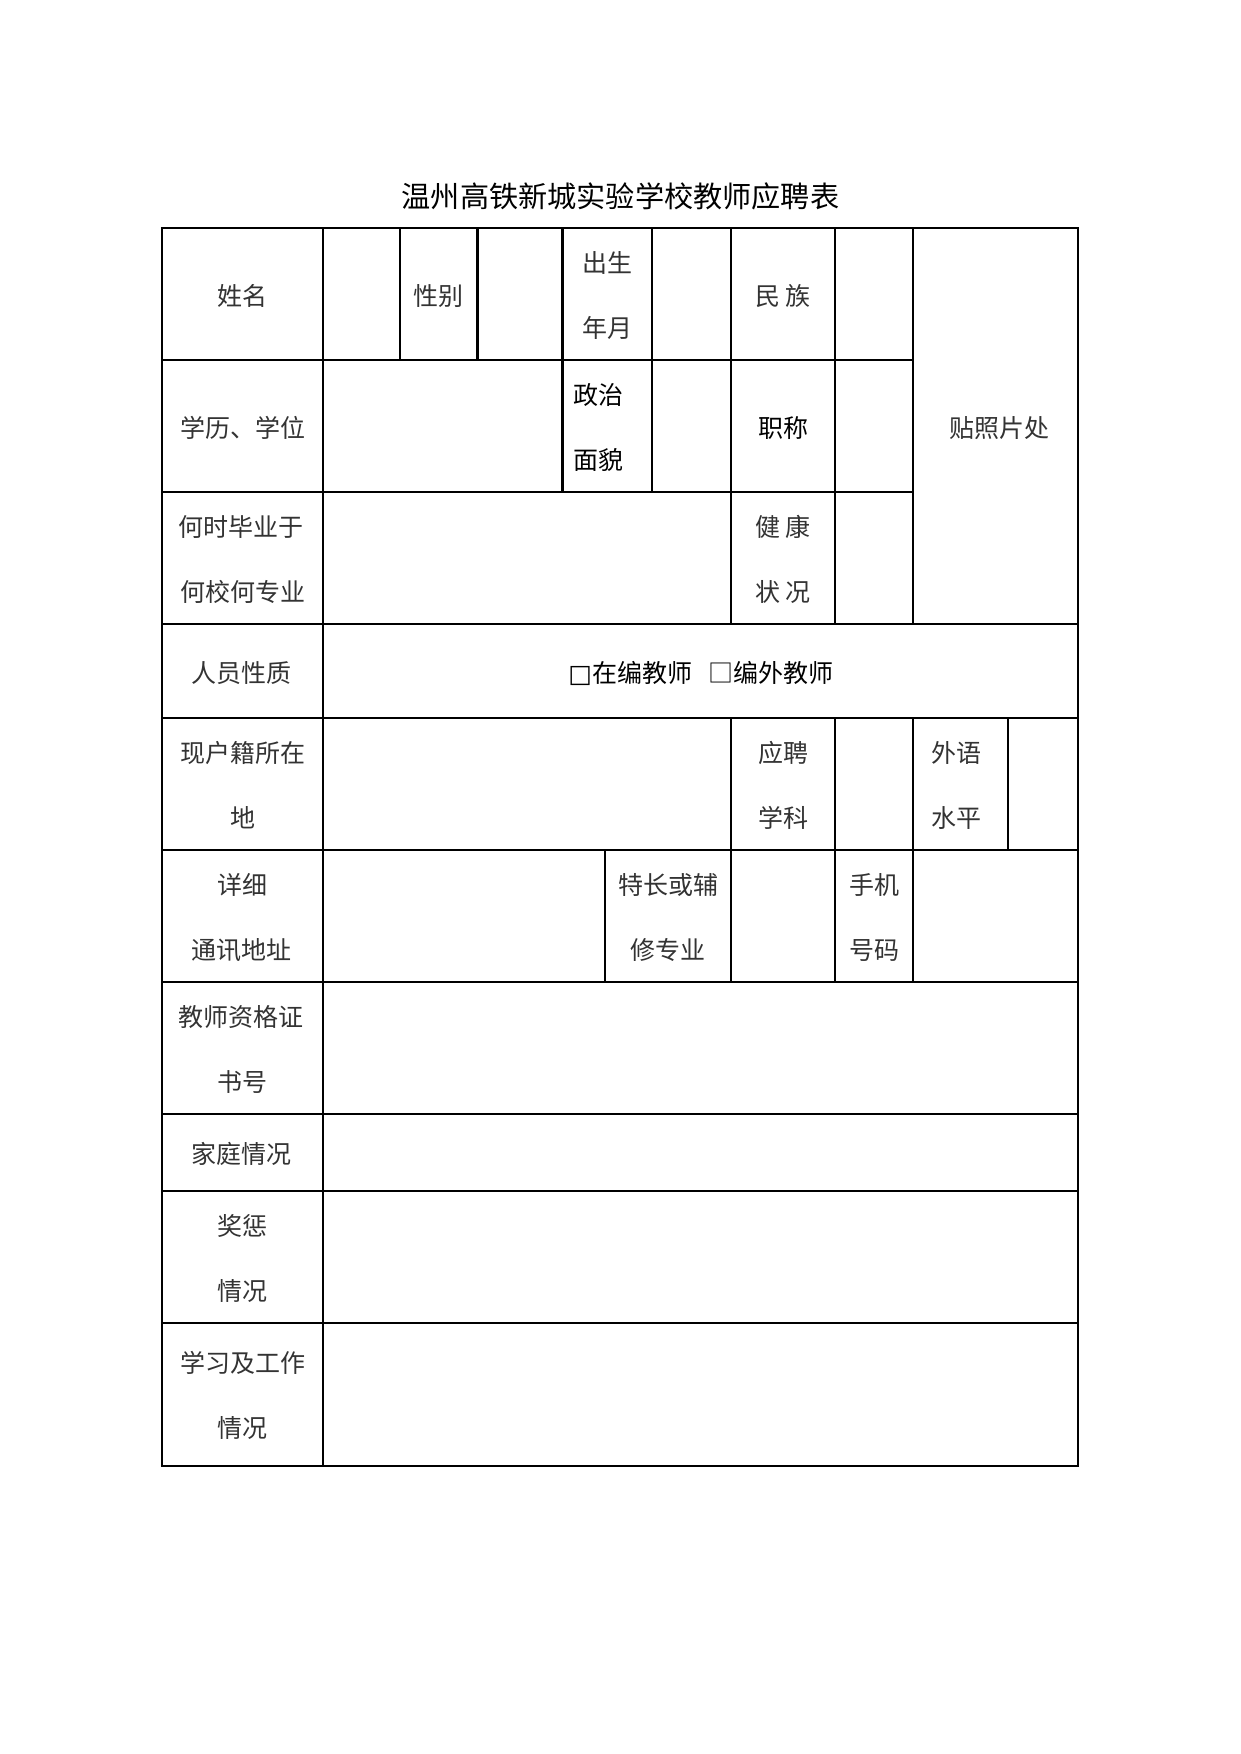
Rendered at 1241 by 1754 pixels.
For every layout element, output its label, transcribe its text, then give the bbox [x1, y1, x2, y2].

table_header 姓名 [163, 229, 322, 359]
table_cell 手机 号码 [836, 851, 912, 981]
table_cell 外语 水平 [914, 719, 1007, 849]
table_cell 特长或辅修专业 [606, 851, 730, 981]
table_cell 学习及工作 情况 [163, 1324, 322, 1465]
table_cell □在编教师 □编外教师 [324, 625, 1077, 717]
table_cell 职称 [732, 361, 834, 491]
table_cell 应聘 学科 [732, 719, 834, 849]
table_header [653, 229, 730, 359]
table_cell [324, 983, 1077, 1113]
table_cell [324, 1324, 1077, 1465]
table_cell [324, 1192, 1077, 1322]
table_header 性别 [401, 229, 476, 359]
table_cell 教师资格证书号 [163, 983, 322, 1113]
table_cell [324, 493, 730, 623]
table_header 出生年月 [564, 229, 651, 359]
table_cell [324, 719, 730, 849]
table_cell 政治 面貌 [564, 361, 651, 491]
table_cell [1009, 719, 1077, 849]
table_header 民 族 [732, 229, 834, 359]
table_cell [836, 361, 912, 491]
table_cell 健 康 状 况 [732, 493, 834, 623]
table_cell 学历、学位 [163, 361, 322, 491]
table_cell [324, 1115, 1077, 1189]
table_cell 现户籍所在地 [163, 719, 322, 849]
table_cell 何时毕业于何校何专业 [163, 493, 322, 623]
table_cell 奖惩 情况 [163, 1192, 322, 1322]
text 温州高铁新城实验学校教师应聘表 [187, 162, 1053, 227]
table_cell [324, 851, 604, 981]
table_cell 详细 通讯地址 [163, 851, 322, 981]
table_cell [914, 851, 1077, 981]
table_header [324, 229, 399, 359]
table_cell 人员性质 [163, 625, 322, 717]
table_cell [653, 361, 730, 491]
table_cell [836, 493, 912, 623]
table_cell 家庭情况 [163, 1115, 322, 1189]
table_cell [836, 719, 912, 849]
table_header 贴照片处 [914, 229, 1077, 623]
table_header [836, 229, 912, 359]
table_cell [324, 361, 561, 491]
table_header [479, 229, 561, 359]
table_cell [732, 851, 834, 981]
